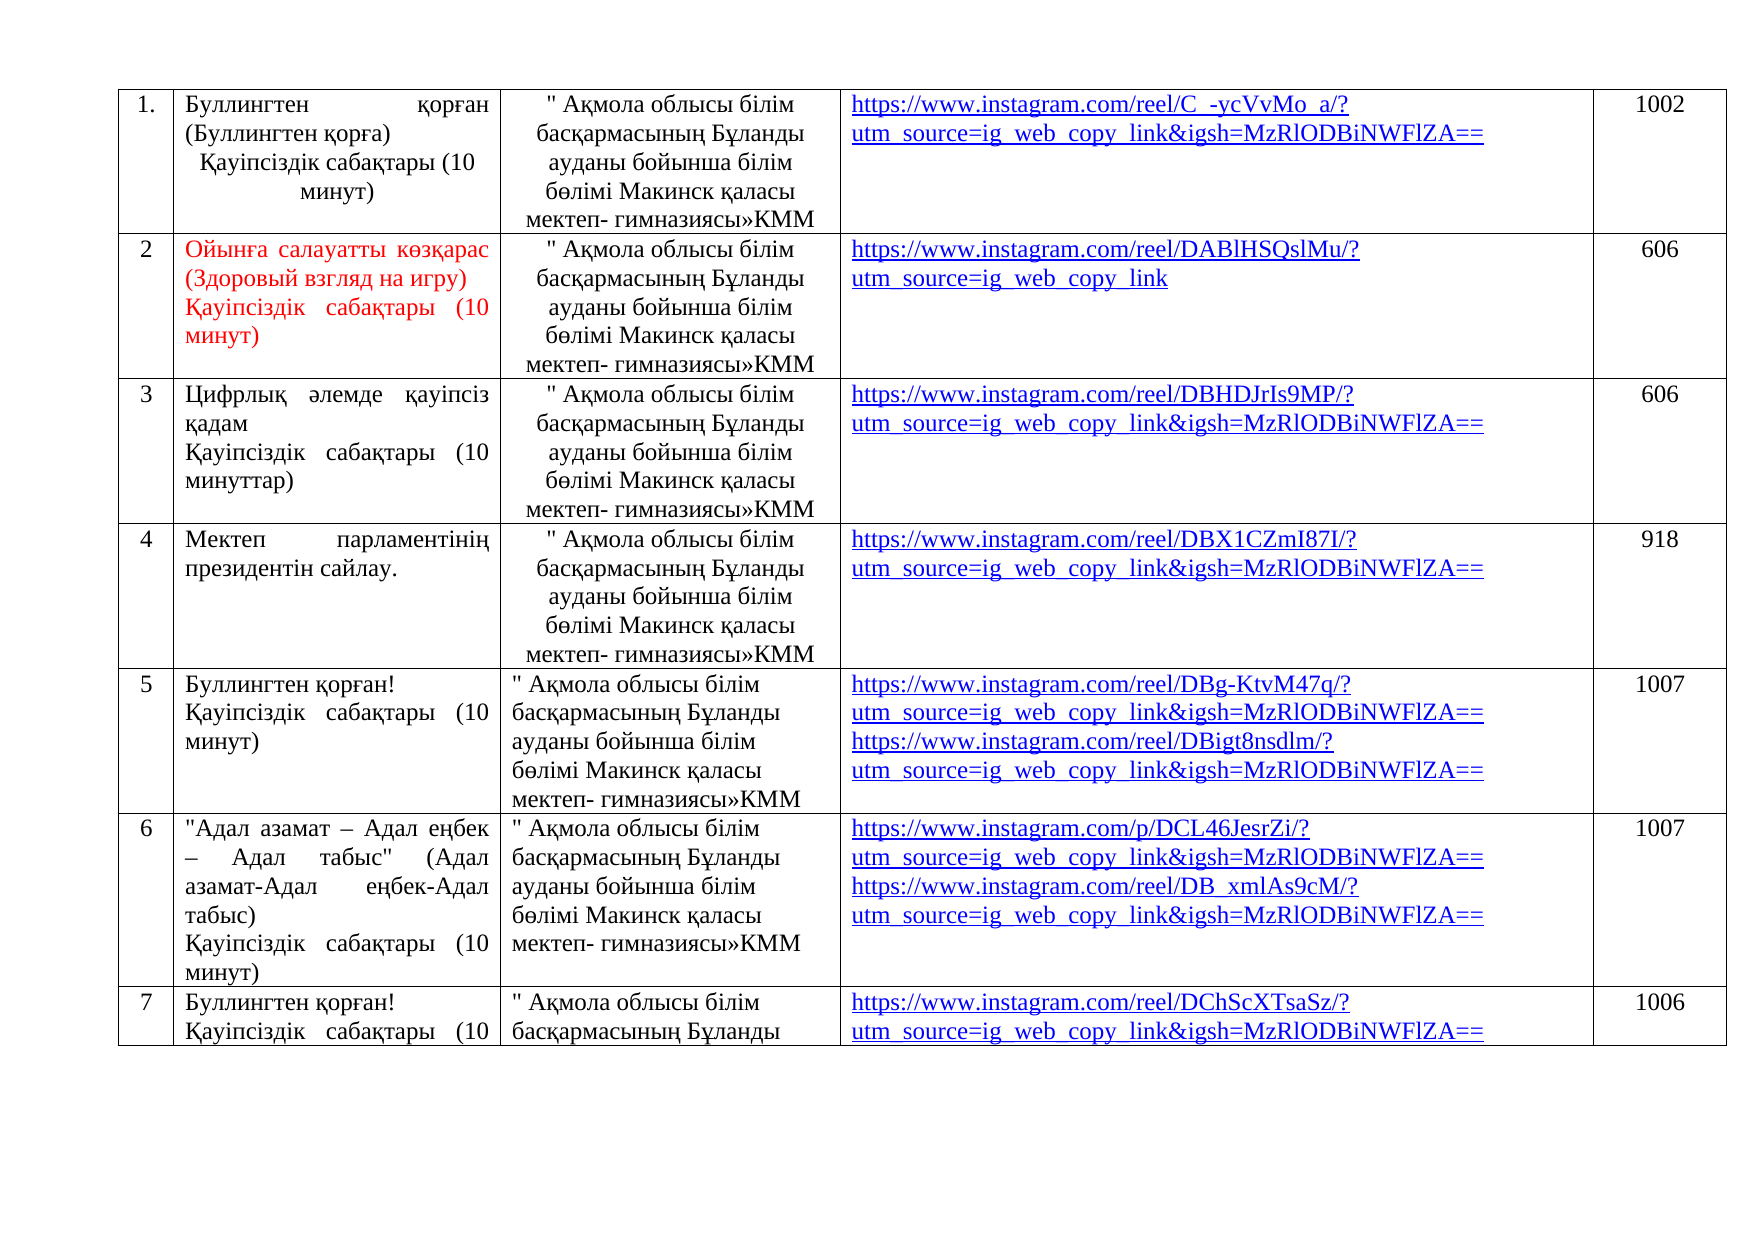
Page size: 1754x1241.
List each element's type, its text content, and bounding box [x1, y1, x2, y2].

table_cell " Ақмола облысы білім басқармасының Бұланды ауданы бойынша білім бөлімі Макинск қаласы мектеп- гимназиясы»КММ [501, 379, 840, 523]
table_cell 1007 [1594, 669, 1726, 812]
table_cell 1006 [1594, 987, 1726, 1044]
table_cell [501, 90, 840, 233]
table_cell " Ақмола облысы білім басқармасының Бұланды ауданы бойынша білім бөлімі Макинск қаласы мектеп- гимназиясы»КММ [501, 524, 840, 668]
table_cell 4 [119, 524, 173, 668]
table_cell Буллингтен қорған (Буллингтен қорға) Қауіпсіздік сабақтары (10 минут) [174, 90, 500, 233]
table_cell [174, 987, 500, 1044]
table_cell Буллингтен қорған! Қауіпсіздік сабақтары (10 минут) [174, 669, 500, 812]
table_cell 606 [1594, 379, 1726, 523]
table_cell Мектеп парламентінің президентін сайлау. [174, 524, 500, 668]
table_cell "Адал азамат – Адал еңбек – Адал табыс" (Адал азамат-Адал еңбек-Адал табыс) Қауіпсіздік сабақтары (10 минут) [174, 814, 500, 986]
table_cell https://www.instagram.com/reel/C_-ycVvMo_a/?utm_source=ig_web_copy_link&igsh=MzRlODBiNWFlZA== [841, 90, 1593, 233]
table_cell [501, 987, 840, 1044]
table_cell https://www.instagram.com/reel/DABlHSQslMu/?utm_source=ig_web_copy_link [841, 234, 1593, 378]
table_cell " Ақмола облысы білім басқармасының Бұланды ауданы бойынша білім бөлімі Макинск қаласы мектеп- гимназиясы»КММ [501, 669, 840, 812]
table_cell " Ақмола облысы білім басқармасының Бұланды ауданы бойынша білім бөлімі Макинск қаласы мектеп- гимназиясы»КММ [501, 234, 840, 378]
table_cell https://www.instagram.com/p/DCL46JesrZi/?utm_source=ig_web_copy_link&igsh=MzRlODBiNWFlZA== https://www.instagram.com/reel/DB_xmlAs9cM/?utm_source=ig_web_copy_link&igsh=MzRlODBiNWFlZA== [841, 814, 1593, 986]
table_cell 3 [119, 379, 173, 523]
table_cell 1002 [1594, 90, 1726, 233]
table_cell Ойынға салауатты көзқарас (Здоровый взгляд на игру) Қауіпсіздік сабақтары (10 минут) [174, 234, 500, 378]
table_cell https://www.instagram.com/reel/DBHDJrIs9MP/?utm_source=ig_web_copy_link&igsh=MzRlODBiNWFlZA== [841, 379, 1593, 523]
table_cell " Ақмола облысы білім басқармасының Бұланды ауданы бойынша білім бөлімі Макинск қаласы мектеп- гимназиясы»КММ [501, 814, 840, 986]
table_cell 2 [119, 234, 173, 378]
table_cell 7 [119, 987, 173, 1044]
table_cell 1007 [1594, 814, 1726, 986]
table_cell 606 [1594, 234, 1726, 378]
table_cell 1. [119, 90, 173, 233]
table_cell https://www.instagram.com/reel/DBX1CZmI87I/?utm_source=ig_web_copy_link&igsh=MzRlODBiNWFlZA== [841, 524, 1593, 668]
table_cell Цифрлық әлемде қауіпсіз қадам Қауіпсіздік сабақтары (10 минуттар) [174, 379, 500, 523]
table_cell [841, 987, 1593, 1044]
table_cell https://www.instagram.com/reel/DBg-KtvM47q/?utm_source=ig_web_copy_link&igsh=MzRlODBiNWFlZA== https://www.instagram.com/reel/DBigt8nsdlm/?utm_source=ig_web_copy_link&igsh=MzRlODBiNWFlZA== [841, 669, 1593, 812]
table_cell 918 [1594, 524, 1726, 668]
table_cell 5 [119, 669, 173, 812]
table_cell 6 [119, 814, 173, 986]
